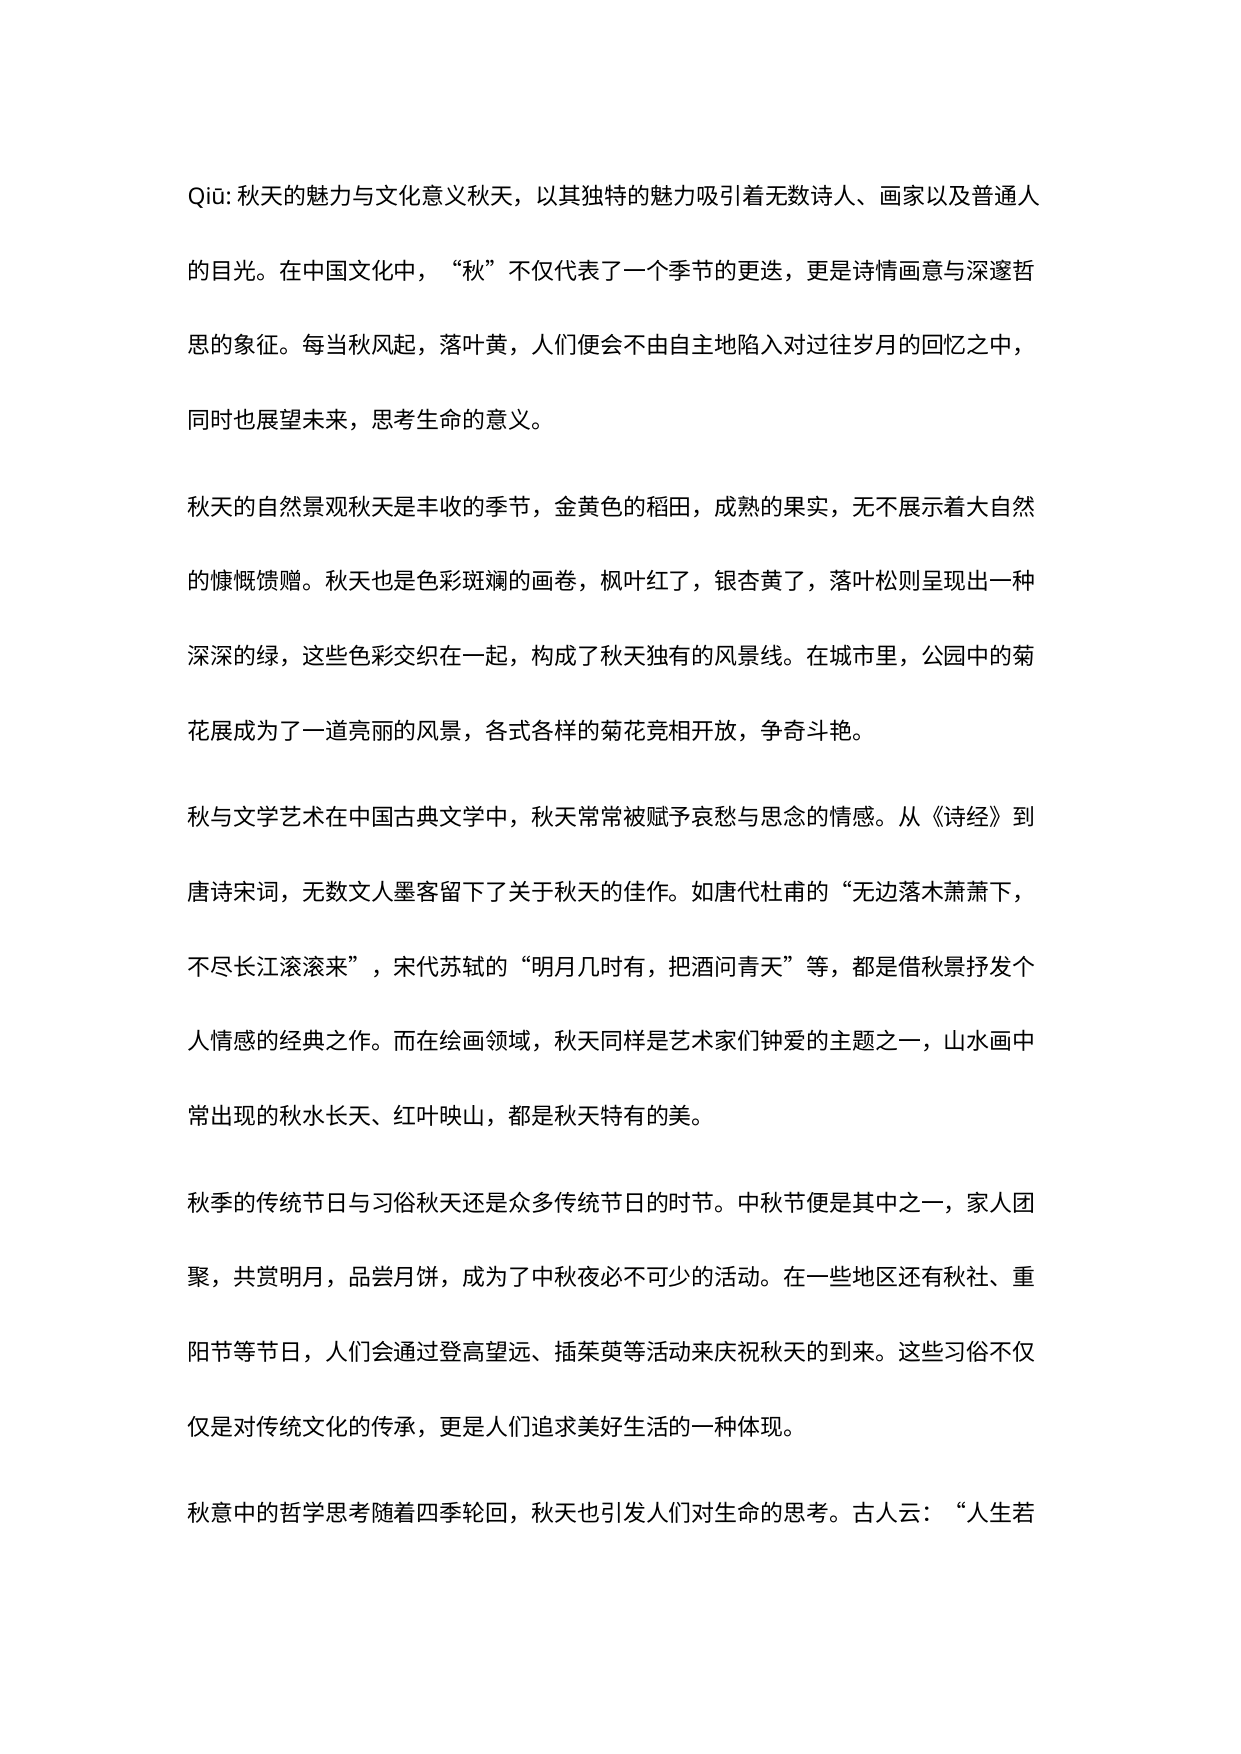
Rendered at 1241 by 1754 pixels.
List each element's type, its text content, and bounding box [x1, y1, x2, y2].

text 秋天的自然景观秋天是丰收的季节，金黄色的稻田，成熟的果实，无不展示着大自然的慷慨馈赠。秋天也是色彩斑斓的画卷，枫叶红了，银杏黄了，落叶松则呈现出一种深深的绿，这些色彩交织在一起，构成了秋天独有的风景线。在城市里，公园中的菊花展成为了一道亮丽的风景，各式各样的菊花竞相开放，争奇斗艳。 [187, 473, 1053, 762]
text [187, 1479, 1053, 1544]
text 秋季的传统节日与习俗秋天还是众多传统节日的时节。中秋节便是其中之一，家人团聚，共赏明月，品尝月饼，成为了中秋夜必不可少的活动。在一些地区还有秋社、重阳节等节日，人们会通过登高望远、插茱萸等活动来庆祝秋天的到来。这些习俗不仅仅是对传统文化的传承，更是人们追求美好生活的一种体现。 [187, 1168, 1053, 1458]
text Qiū: 秋天的魅力与文化意义秋天，以其独特的魅力吸引着无数诗人、画家以及普通人的目光。在中国文化中，“秋”不仅代表了一个季节的更迭，更是诗情画意与深邃哲思的象征。每当秋风起，落叶黄，人们便会不由自主地陷入对过往岁月的回忆之中，同时也展望未来，思考生命的意义。 [187, 162, 1053, 451]
text 秋与文学艺术在中国古典文学中，秋天常常被赋予哀愁与思念的情感。从《诗经》到唐诗宋词，无数文人墨客留下了关于秋天的佳作。如唐代杜甫的“无边落木萧萧下，不尽长江滚滚来”，宋代苏轼的“明月几时有，把酒问青天”等，都是借秋景抒发个人情感的经典之作。而在绘画领域，秋天同样是艺术家们钟爱的主题之一，山水画中常出现的秋水长天、红叶映山，都是秋天特有的美。 [187, 783, 1053, 1147]
